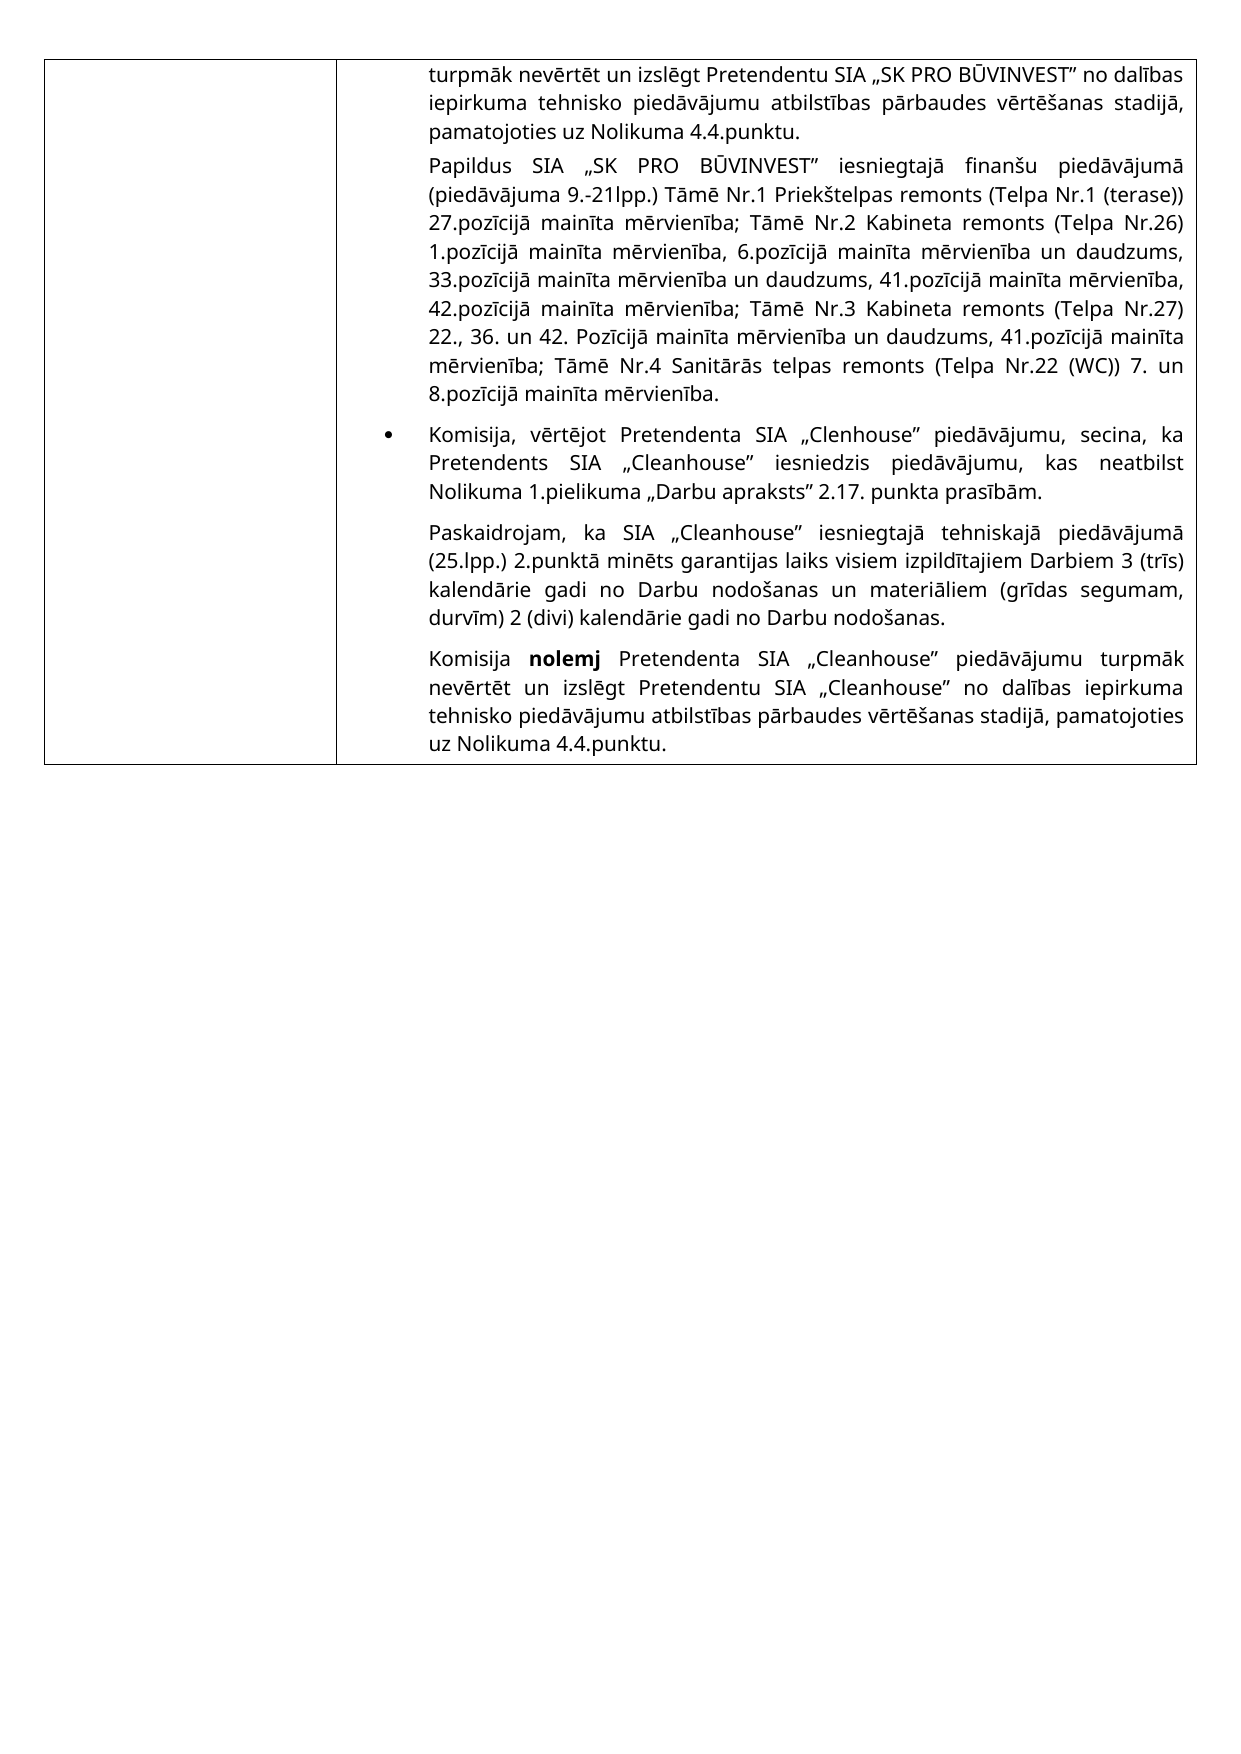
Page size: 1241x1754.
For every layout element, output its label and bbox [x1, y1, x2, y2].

table_cell [45, 60, 336, 764]
table_cell [337, 60, 1196, 764]
